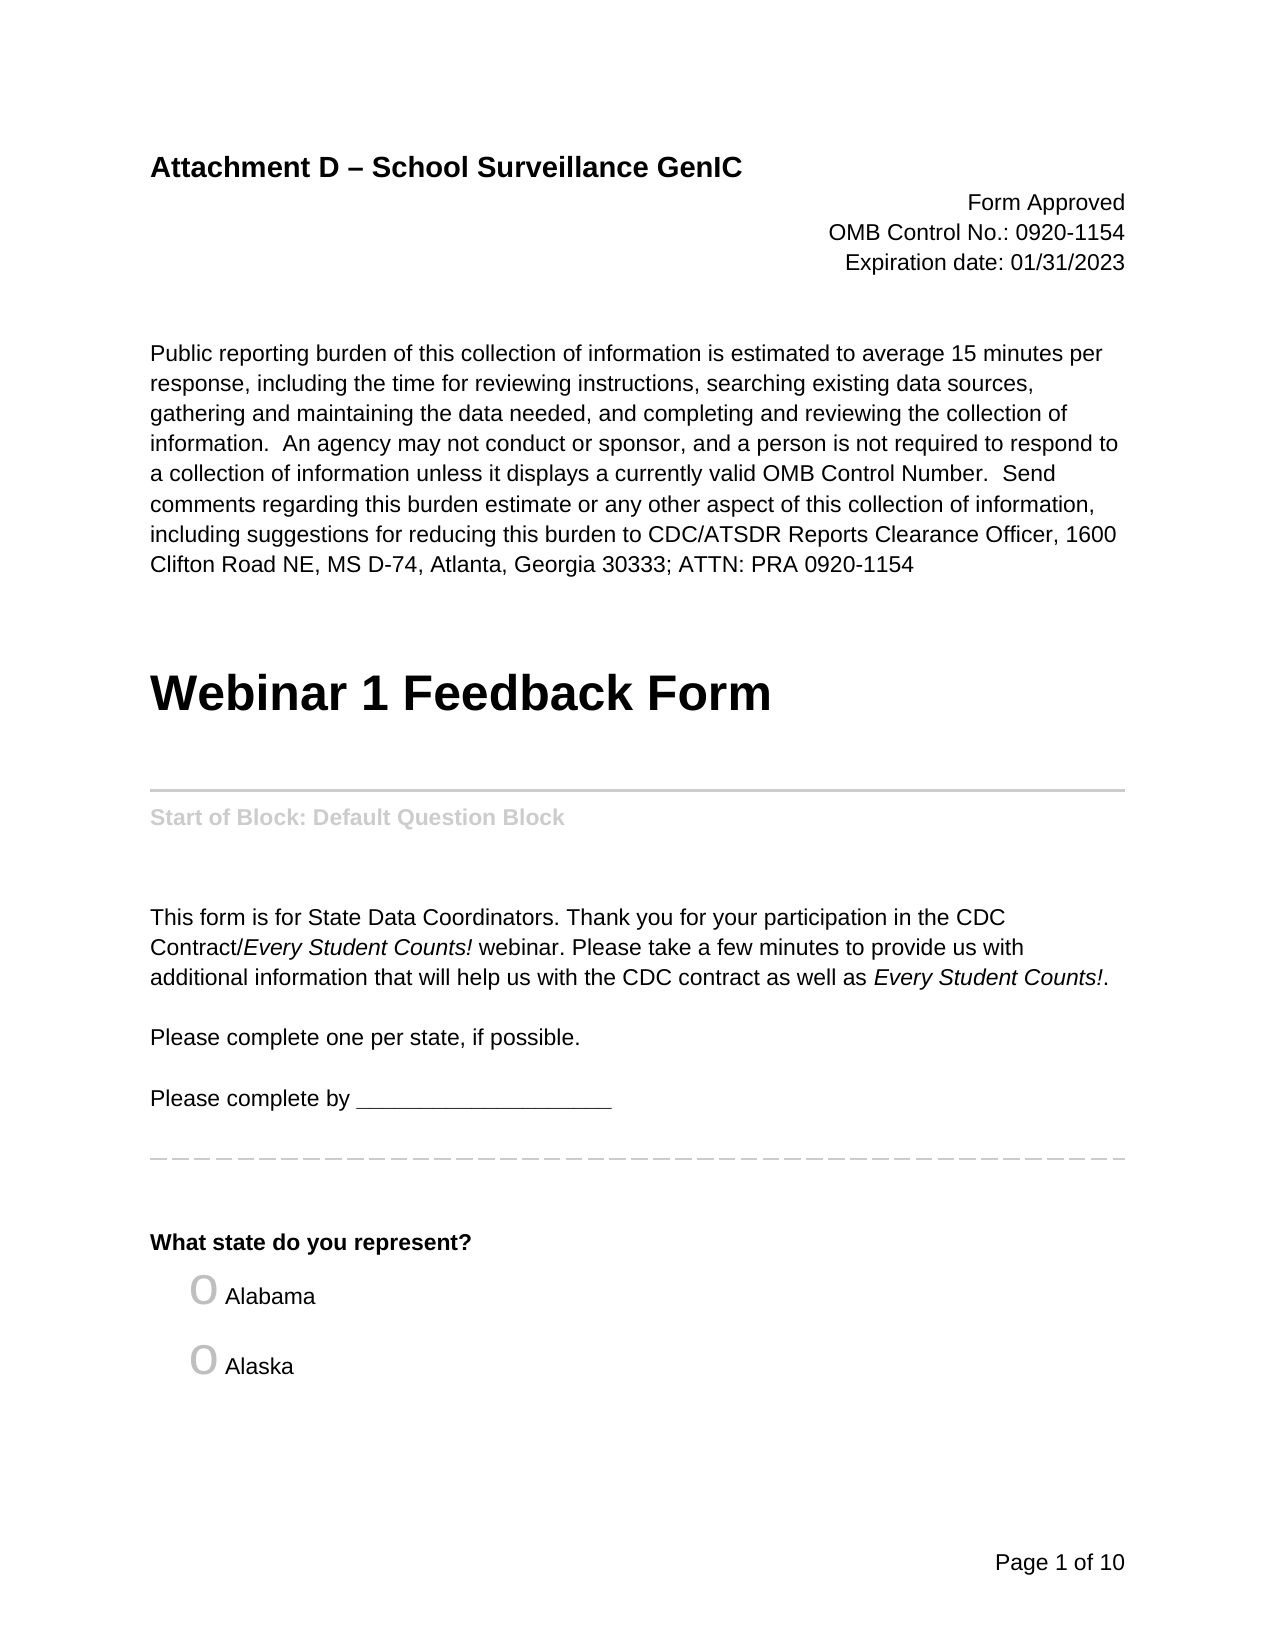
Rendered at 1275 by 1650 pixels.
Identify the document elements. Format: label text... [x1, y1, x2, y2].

text This form is for State Data Coordinators. Thank you for your participation in the CDC Contract/Every Student Counts! webinar. Please take a few minutes to provide us with additional information that will help us with the CDC contract as well as Every Student Counts!. Please complete one per state, if possible. Please complete by ____________________ [150, 873, 1125, 1111]
text What state do you represent? [150, 1229, 1125, 1255]
text Webinar 1 Feedback Form [150, 664, 1125, 721]
text Start of Block: Default Question Block [150, 804, 1125, 831]
list Alaska [187, 1329, 1125, 1391]
text Public reporting burden of this collection of information is estimated to average 15 minutes per response, including the time for reviewing instructions, searching existing data sources, gathering and maintaining the data needed, and completing and reviewing the collection of information. An agency may not conduct or sponsor, and a person is not required to respond to a collection of information unless it displays a currently valid OMB Control Number. Send comments regarding this burden estimate or any other aspect of this collection of information, including suggestions for reducing this burden to CDC/ATSDR Reports Clearance Officer, 1600 Clifton Road NE, MS D-74, Atlanta, Georgia 30333; ATTN: PRA 0920-1154 [150, 339, 1125, 577]
text Attachment D – School Surveillance GenIC [150, 150, 1125, 183]
list Alabama [187, 1259, 1125, 1320]
text Expiration date: 01/31/2023 [375, 249, 1125, 275]
text OMB Control No.: 0920-1154 [375, 219, 1125, 245]
text Form Approved [375, 188, 1125, 215]
